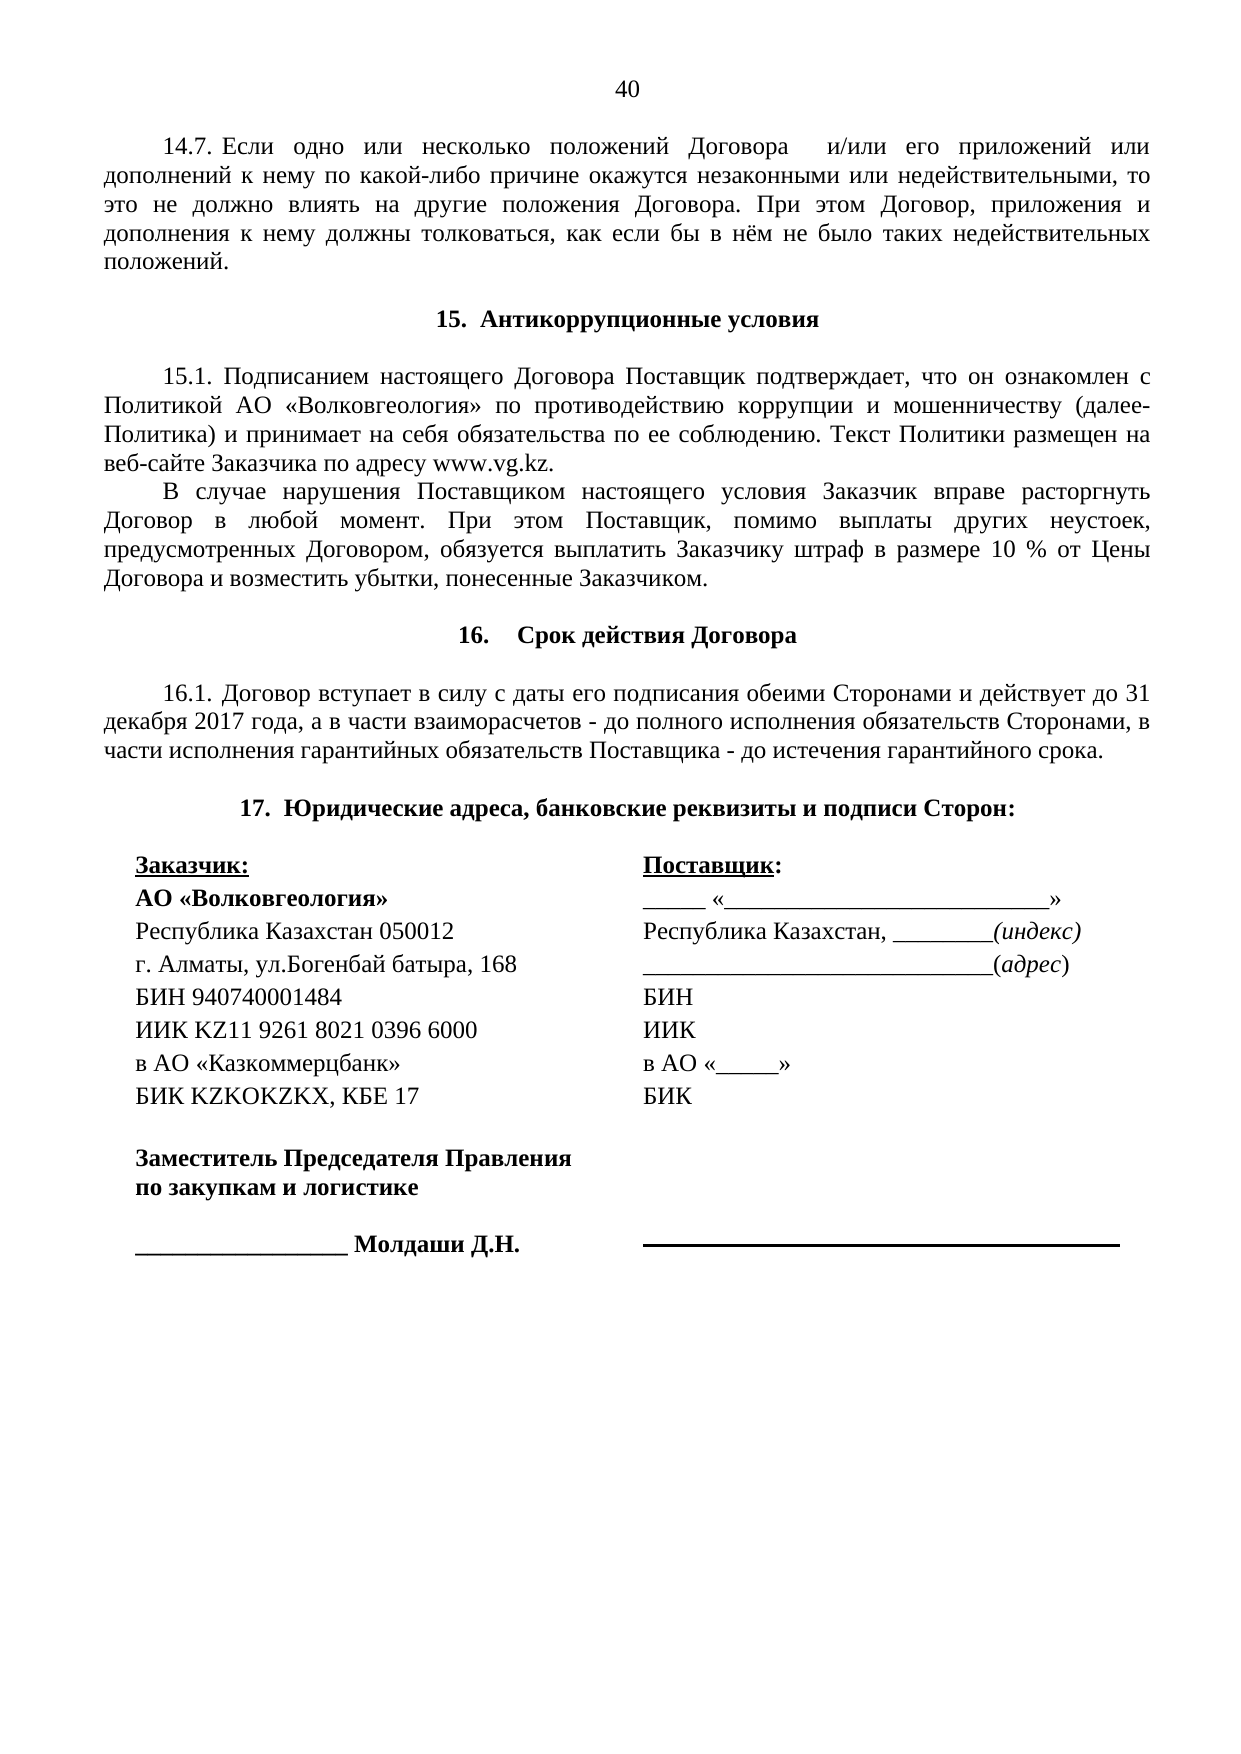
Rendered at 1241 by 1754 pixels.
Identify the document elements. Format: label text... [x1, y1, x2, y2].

table_header Поставщик: [632, 850, 1131, 883]
list Если одно или несколько положений Договора и/или его приложений или дополнений к нему по какой-либо причине окажутся незаконными или недействительными, то это не должно влиять на другие положения Договора. При этом Договор, приложения и дополнения к нему должны толковаться, как если бы в нём не было таких недействительных положений. [103, 131, 1152, 275]
list Антикоррупционные условия [103, 304, 1152, 333]
list Юридические адреса, банковские реквизиты и подписи Сторон: [103, 793, 1152, 821]
list Договор вступает в силу с даты его подписания обеими Сторонами и действует до 31 декабря 2017 года, а в части взаиморасчетов - до полного исполнения обязательств Сторонами, в части исполнения гарантийных обязательств Поставщика - до истечения гарантийного срока. [103, 678, 1152, 764]
table_cell _____ «__________________________» Республика Казахстан, ________(индекс) ____________________________(адрес) БИН ИИК в АО «_____» БИК [632, 883, 1131, 1318]
table_cell АО «Волковгеология» Республика Казахстан 050012 г. Алматы, ул.Богенбай батыра, 168 БИН 940740001484 ИИК KZ11 9261 8021 0396 6000 в АО «Казкоммерцбанк» БИК KZKOKZKX, КБЕ 17 Заместитель Председателя Правления по закупкам и логистике _________________ Молдаши Д.Н. [124, 883, 632, 1318]
list Срок действия Договора [103, 620, 1152, 649]
text 15.1. Подписанием настоящего Договора Поставщик подтверждает, что он ознакомлен с Политикой АО «Волковгеология» по противодействию коррупции и мошенничеству (далее-Политика) и принимает на себя обязательства по ее соблюдению. Текст Политики размещен на веб-сайте Заказчика по адресу www.vg.kz. [103, 361, 1152, 476]
text В случае нарушения Поставщиком настоящего условия Заказчик вправе расторгнуть Договор в любой момент. При этом Поставщик, помимо выплаты других неустоек, предусмотренных Договором, обязуется выплатить Заказчику штраф в размере 10 % от Цены Договора и возместить убытки, понесенные Заказчиком. [103, 476, 1152, 591]
table_header Заказчик: [124, 850, 632, 883]
